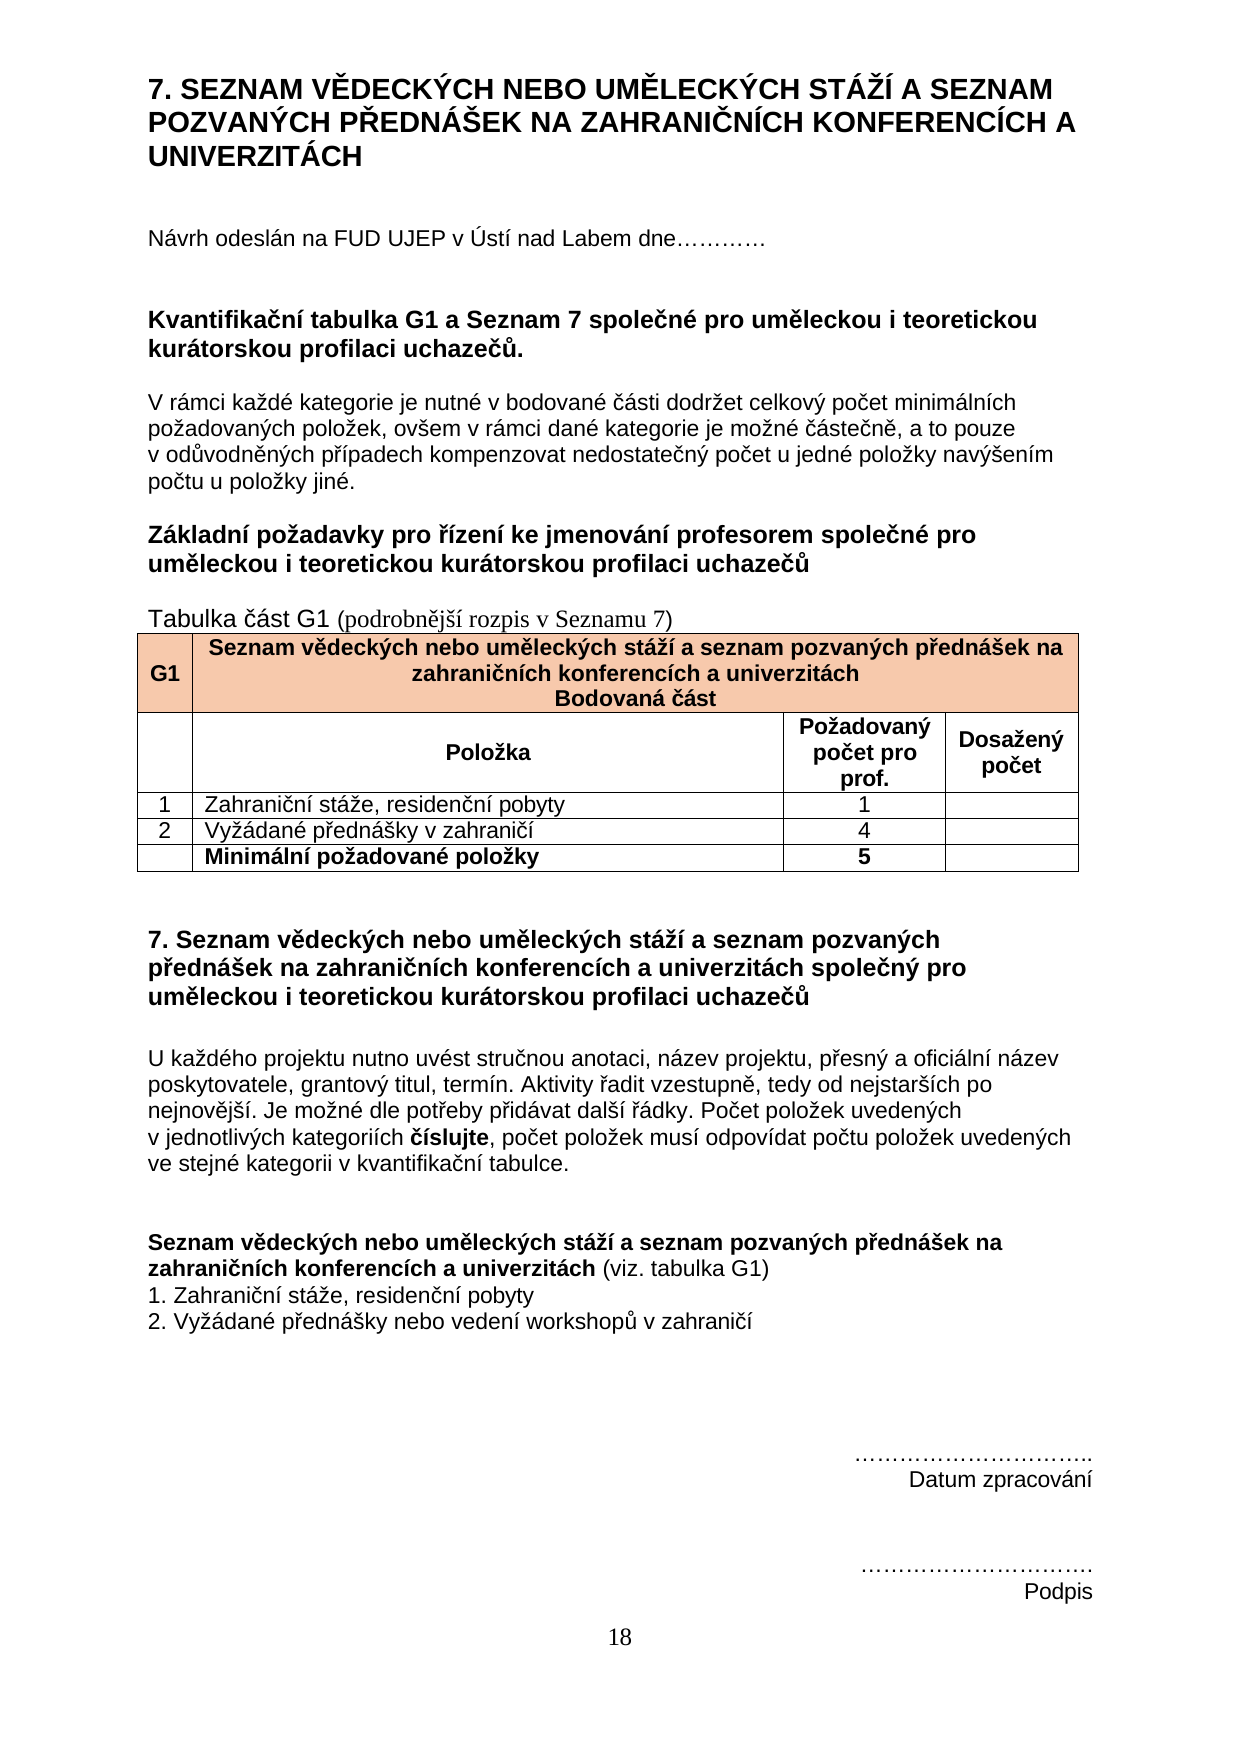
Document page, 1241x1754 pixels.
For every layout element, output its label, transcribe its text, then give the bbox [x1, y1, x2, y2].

text Tabulka část G1 (podrobnější rozpis v Seznamu 7) [148, 604, 1130, 633]
subtitle Seznam vědeckých nebo uměleckých stáží a seznam pozvaných přednášek na zahraničních konferencích a univerzitách společný pro uměleckou i teoretickou kurátorskou profilaci uchazečů [148, 924, 1072, 1011]
table_cell 1 [138, 793, 192, 818]
table_cell [946, 819, 1078, 844]
table_cell Minimální požadované položky [193, 845, 783, 871]
text V rámci každé kategorie je nutné v bodované části dodržet celkový počet minimálních požadovaných položek, ovšem v rámci dané kategorie je možné částečně, a to pouze [148, 388, 1089, 441]
text v odůvodněných případech kompenzovat nedostatečný počet u jedné položky navýšením počtu u položky jiné. [148, 441, 1090, 494]
table_cell Zahraniční stáže, residenční pobyty [193, 793, 783, 818]
subtitle Seznam vědeckých nebo uměleckých stáží a seznam pozvaných přednášek na zahraničních konferencích a univerzitách (viz. tabulka G1) [148, 1229, 1089, 1281]
list Vyžádané přednášky nebo vedení workshopů v zahraničí [148, 1308, 1130, 1334]
subtitle SEZNAM VĚDECKÝCH NEBO UMĚLECKÝCH STÁŽÍ A SEZNAM POZVANÝCH PŘEDNÁŠEK NA ZAHRANIČNÍCH KONFERENCÍCH A UNIVERZITÁCH [148, 72, 1077, 172]
text v jednotlivých kategoriích číslujte, počet položek musí odpovídat počtu položek uvedených ve stejné kategorii v kvantifikační tabulce. [148, 1123, 1088, 1176]
table_cell [946, 793, 1078, 818]
text Návrh odeslán na FUD UJEP v Ústí nad Labem dne………… [148, 225, 1130, 252]
table_cell [138, 713, 192, 792]
table_cell Vyžádané přednášky v zahraničí [193, 819, 783, 844]
table_cell Dosažený počet [946, 713, 1078, 792]
text U každého projektu nutno uvést stručnou anotaci, název projektu, přesný a oficiální název poskytovatele, grantový titul, termín. Aktivity řadit vzestupně, tedy od nejstarších po nejnovější. Je možné dle potřeby přidávat další řádky. Počet položek uvedených [148, 1044, 1090, 1123]
table_cell 4 [784, 819, 945, 844]
subtitle Kvantifikační tabulka G1 a Seznam 7 společné pro uměleckou i teoretickou kurátorskou profilaci uchazečů. [148, 305, 1089, 362]
table_header G1 [138, 634, 192, 712]
list Zahraniční stáže, residenční pobyty [148, 1282, 1130, 1308]
text ………………………….. Datum zpracování [850, 1440, 1093, 1492]
table_cell Položka [193, 713, 783, 792]
table_cell 5 [784, 845, 945, 871]
table_cell 2 [138, 819, 192, 844]
table_cell [946, 845, 1078, 871]
table_cell 1 [784, 793, 945, 818]
table_cell [138, 845, 192, 871]
table_cell Požadovaný počet pro prof. [784, 713, 945, 792]
subtitle Základní požadavky pro řízení ke jmenování profesorem společné pro uměleckou i teoretickou kurátorskou profilaci uchazečů [148, 520, 1089, 578]
table_header Seznam vědeckých nebo uměleckých stáží a seznam pozvaných přednášek na zahraničních konferencích a univerzitách Bodovaná část [193, 634, 1078, 712]
